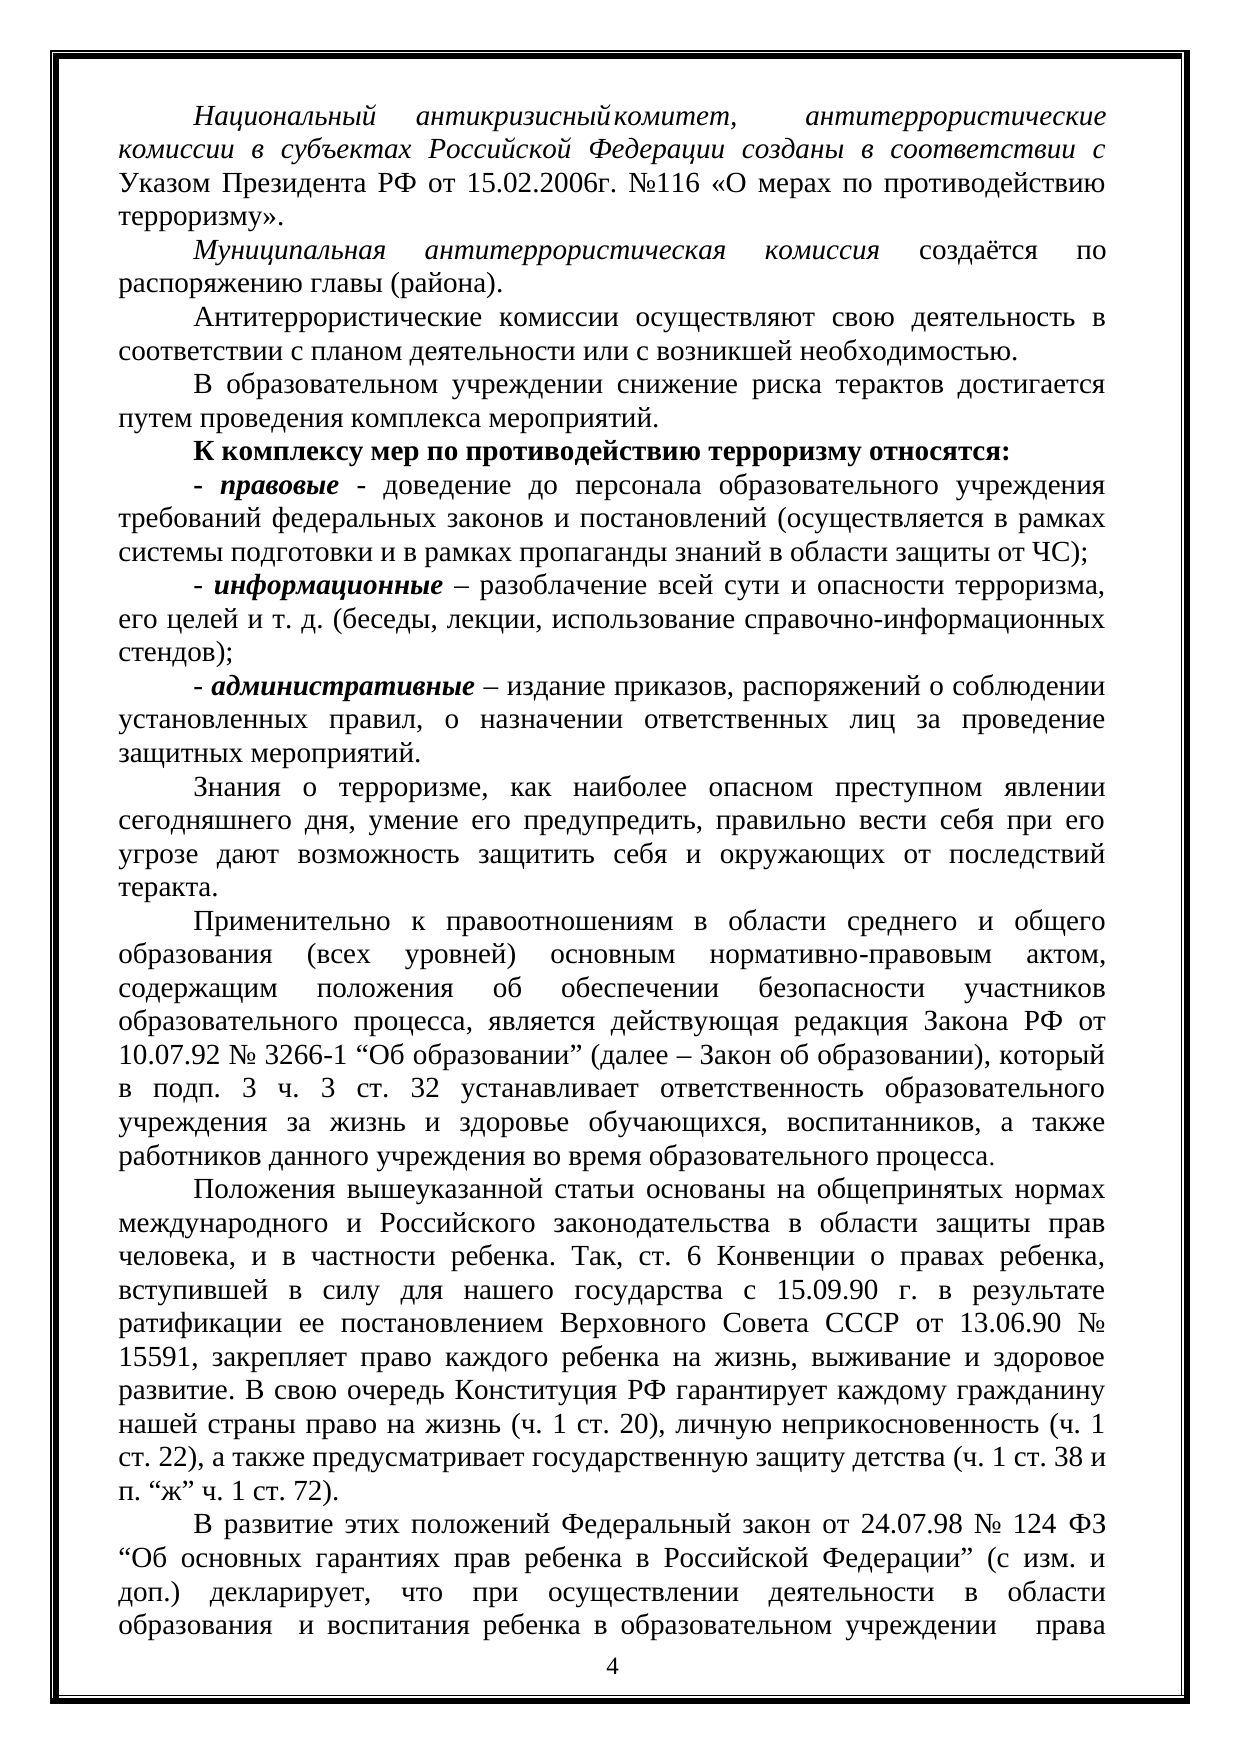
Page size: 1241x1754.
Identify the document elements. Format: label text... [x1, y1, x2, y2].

text - правовые - доведение до персонала образовательного учреждения требований федеральных законов и постановлений (осуществляется в рамках системы подготовки и в рамках пропаганды знаний в области защиты от ЧС); [118, 467, 1106, 567]
text В образовательном учреждении снижение риска терактов достигается путем проведения комплекса мероприятий. [118, 366, 1106, 433]
text Антитеррористические комиссии осуществляют свою деятельность в соответствии с планом деятельности или с возникшей необходимостью. [118, 299, 1106, 366]
text - административные – издание приказов, распоряжений о соблюдении установленных правил, о назначении ответственных лиц за проведение защитных мероприятий. [118, 668, 1106, 769]
text Национальный антикризисный комитет, антитеррористические комиссии в субъектах Российской Федерации созданы в соответствии с Указом Президента РФ от 15.02.2006г. №116 «О мерах по противодействию терроризму». [118, 98, 1106, 232]
text Знания о терроризме, как наиболее опасном преступном явлении сегодняшнего дня, умение его предупредить, правильно вести себя при его угрозе дают возможность защитить себя и окружающих от последствий теракта. [118, 769, 1106, 903]
text Муниципальная антитеррористическая комиссия создаётся по распоряжению главы (района). [118, 232, 1106, 299]
text Применительно к правоотношениям в области среднего и общего образования (всех уровней) основным нормативно-правовым актом, содержащим положения об обеспечении безопасности участников образовательного процесса, является действующая редакция Закона РФ от 10.07.92 № 3266-1 “Об образовании” (далее – Закон об образовании), который в подп. 3 ч. 3 ст. 32 устанавливает ответственность образовательного учреждения за жизнь и здоровье обучающихся, воспитанников, а также работников данного учреждения во время образовательного процесса. [118, 903, 1106, 1171]
text Положения вышеуказанной статьи основаны на общепринятых нормах международного и Российского законодательства в области защиты прав человека, и в частности ребенка. Так, ст. 6 Конвенции о правах ребенка, вступившей в силу для нашего государства с 15.09.90 г. в результате ратификации ее постановлением Верховного Совета СССР от 13.06.90 № 15591, закрепляет право каждого ребенка на жизнь, выживание и здоровое развитие. В свою очередь Конституция РФ гарантирует каждому гражданину нашей страны право на жизнь (ч. 1 ст. 20), личную неприкосновенность (ч. 1 ст. 22), а также предусматривает государственную защиту детства (ч. 1 ст. 38 и п. “ж” ч. 1 ст. 72). [118, 1171, 1106, 1507]
text - информационные – разоблачение всей сути и опасности терроризма, его целей и т. д. (беседы, лекции, использование справочно-информационных стендов); [118, 567, 1106, 668]
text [118, 1507, 1106, 1641]
text К комплексу мер по противодействию терроризму относятся: [118, 433, 1106, 467]
